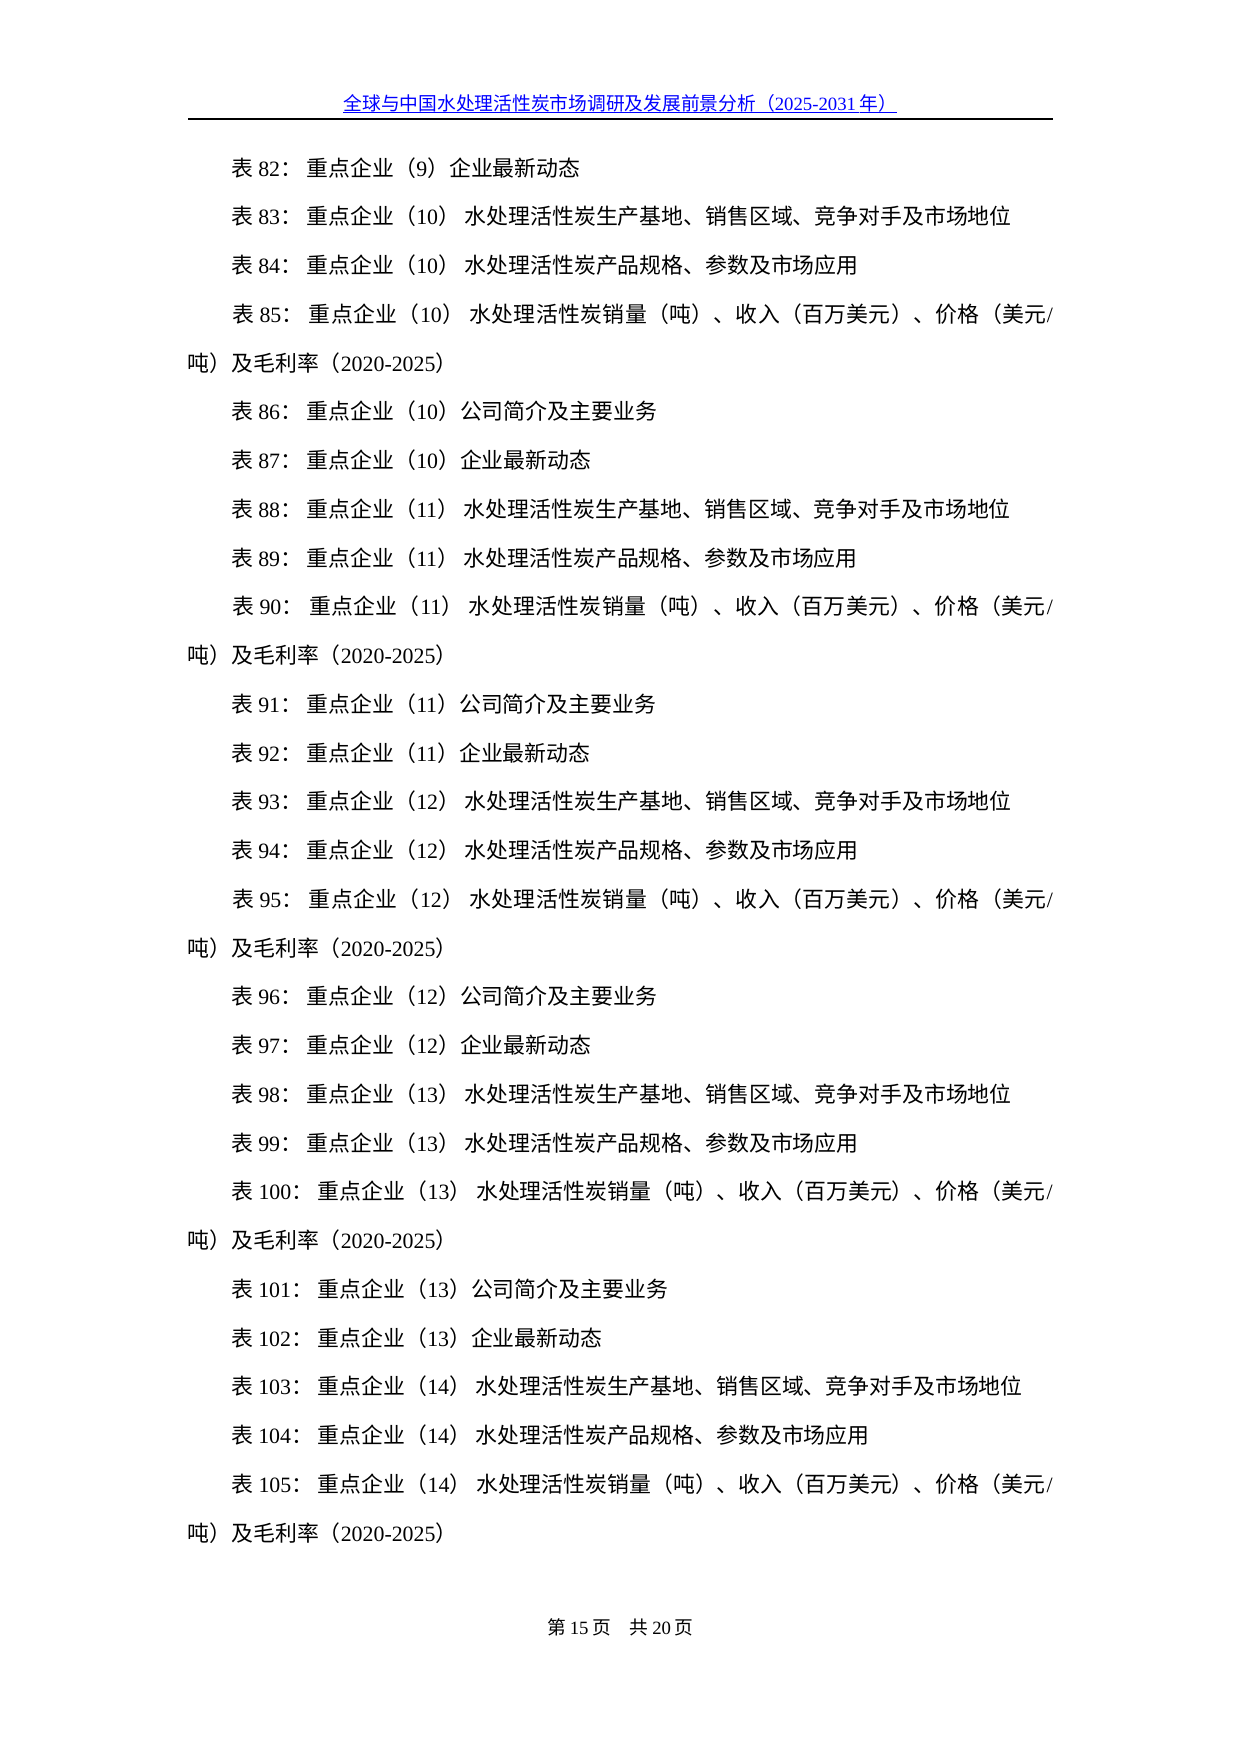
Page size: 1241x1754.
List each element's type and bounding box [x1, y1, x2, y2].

text [187, 150, 1053, 1548]
